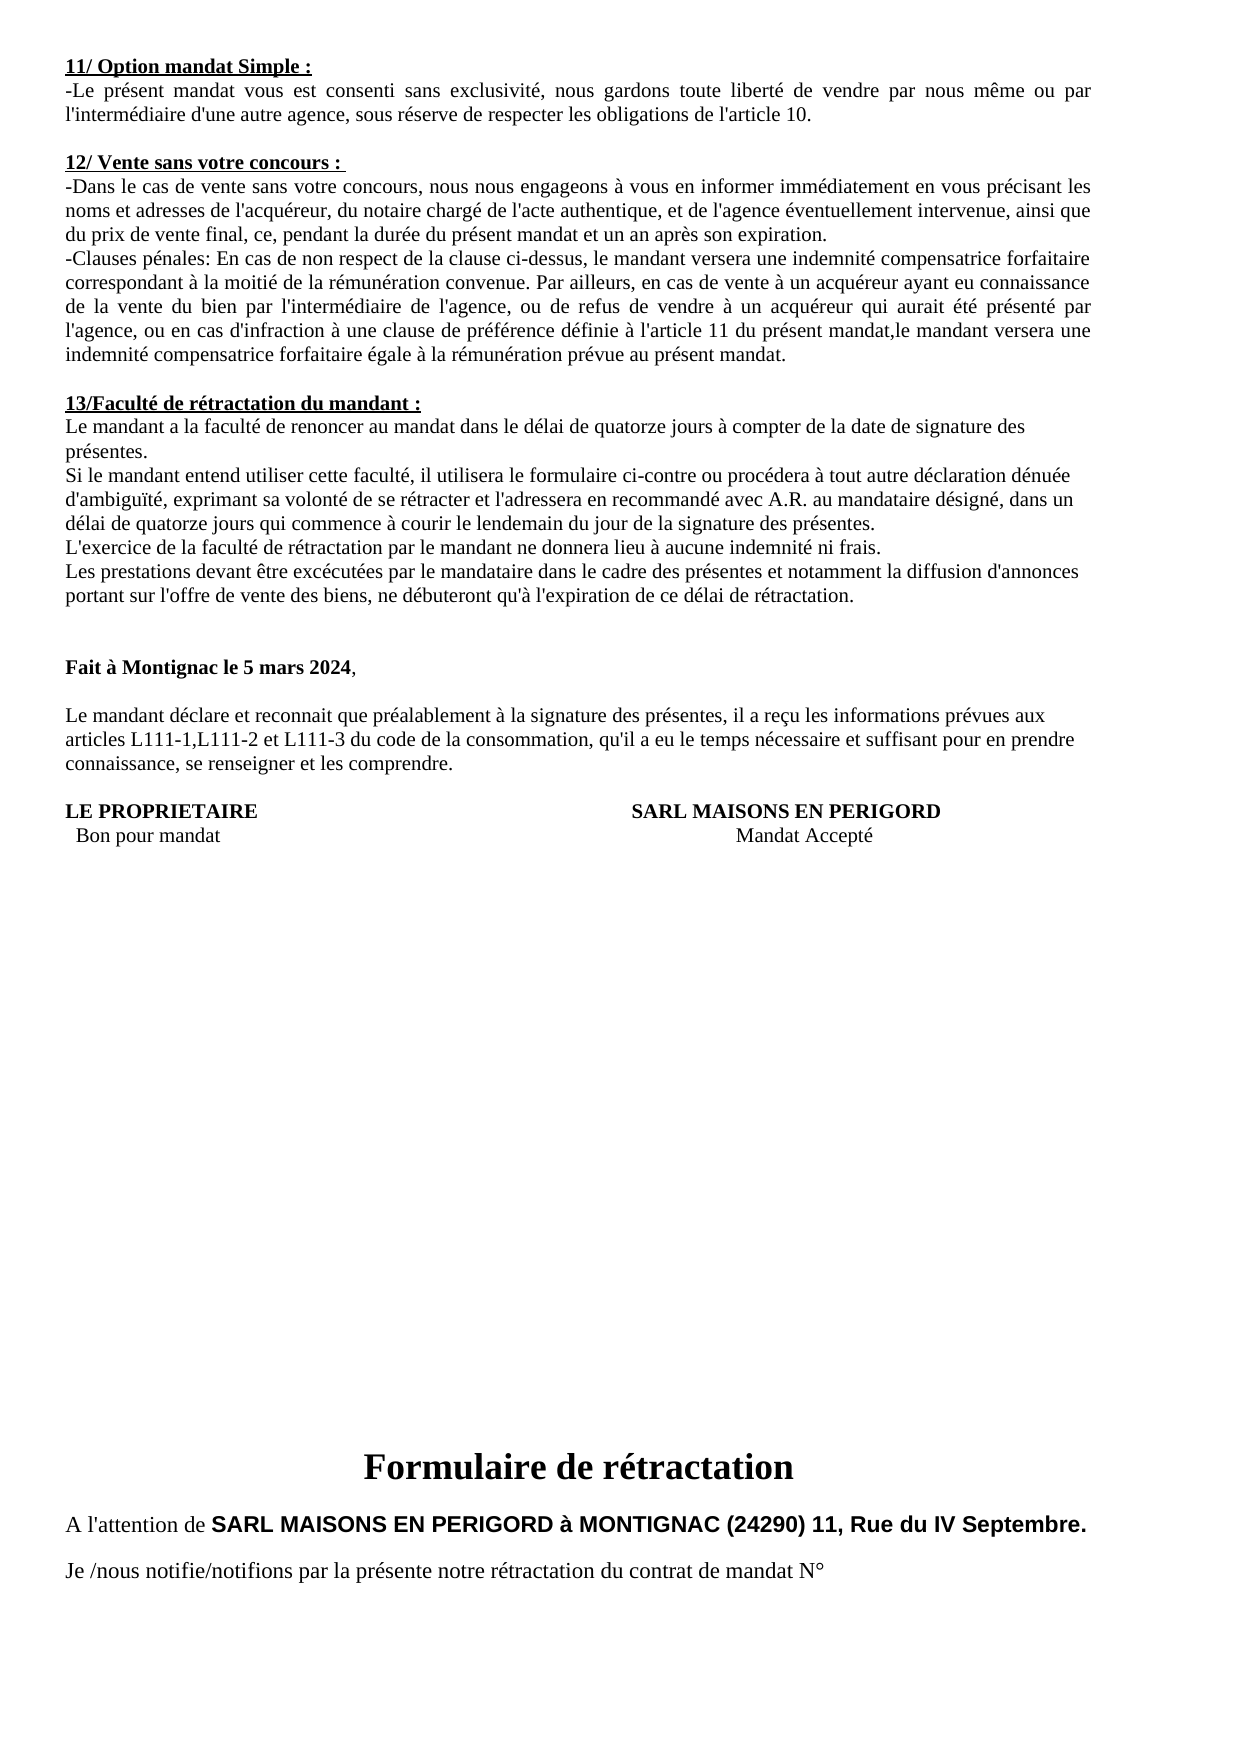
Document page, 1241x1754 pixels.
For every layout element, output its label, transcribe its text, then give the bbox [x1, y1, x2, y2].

text 11/ Option mandat Simple : [65, 54, 1092, 78]
subtitle -Dans le cas de vente sans votre concours, nous nous engageons à vous en informer immédiatement en vous précisant les noms et adresses de l'acquéreur, du notaire chargé de l'acte authentique, et de l'agence éventuellement intervenue, ainsi que du prix de vente final, ce, pendant la durée du présent mandat et un an après son expiration. [65, 174, 1092, 246]
subtitle -Le présent mandat vous est consenti sans exclusivité, nous gardons toute liberté de vendre par nous même ou par l'intermédiaire d'une autre agence, sous réserve de respecter les obligations de l'article 10. [65, 78, 1092, 126]
text Les prestations devant être excécutées par le mandataire dans le cadre des présentes et notamment la diffusion d'annonces portant sur l'offre de vente des biens, ne débuteront qu'à l'expiration de ce délai de rétractation. [65, 559, 1092, 607]
text Fait à Montignac le 5 mars 2024, [65, 655, 1092, 679]
text Formulaire de rétractation [65, 1444, 1092, 1487]
text L'exercice de la faculté de rétractation par le mandant ne donnera lieu à aucune indemnité ni frais. [65, 535, 1092, 559]
text Le mandant déclare et reconnait que préalablement à la signature des présentes, il a reçu les informations prévues aux articles L111-1,L111-2 et L111-3 du code de la consommation, qu'il a eu le temps nécessaire et suffisant pour en prendre connaissance, se renseigner et les comprendre. [65, 703, 1092, 775]
text Si le mandant entend utiliser cette faculté, il utilisera le formulaire ci-contre ou procédera à tout autre déclaration dénuée d'ambiguïté, exprimant sa volonté de se rétracter et l'adressera en recommandé avec A.R. au mandataire désigné, dans un délai de quatorze jours qui commence à courir le lendemain du jour de la signature des présentes. [65, 463, 1092, 535]
text LE PROPRIETAIRE SARL MAISONS EN PERIGORD [65, 799, 1092, 823]
text Bon pour mandat Mandat Accepté [65, 823, 1092, 847]
subtitle 13/Faculté de rétractation du mandant : [65, 390, 1092, 414]
text Je /nous notifie/notifions par la présente notre rétractation du contrat de mandat N° [65, 1557, 1092, 1583]
subtitle -Clauses pénales: En cas de non respect de la clause ci-dessus, le mandant versera une indemnité compensatrice forfaitaire correspondant à la moitié de la rémunération convenue. Par ailleurs, en cas de vente à un acquéreur ayant eu connaissance de la vente du bien par l'intermédiaire de l'agence, ou de refus de vendre à un acquéreur qui aurait été présenté par l'agence, ou en cas d'infraction à une clause de préférence définie à l'article 11 du présent mandat,le mandant versera une indemnité compensatrice forfaitaire égale à la rémunération prévue au présent mandat. [65, 246, 1092, 366]
text Le mandant a la faculté de renoncer au mandat dans le délai de quatorze jours à compter de la date de signature des présentes. [65, 414, 1092, 463]
text A l'attention de SARL MAISONS EN PERIGORD à MONTIGNAC (24290) 11, Rue du IV Septembre. [65, 1511, 1092, 1538]
subtitle 12/ Vente sans votre concours : [65, 150, 1092, 174]
